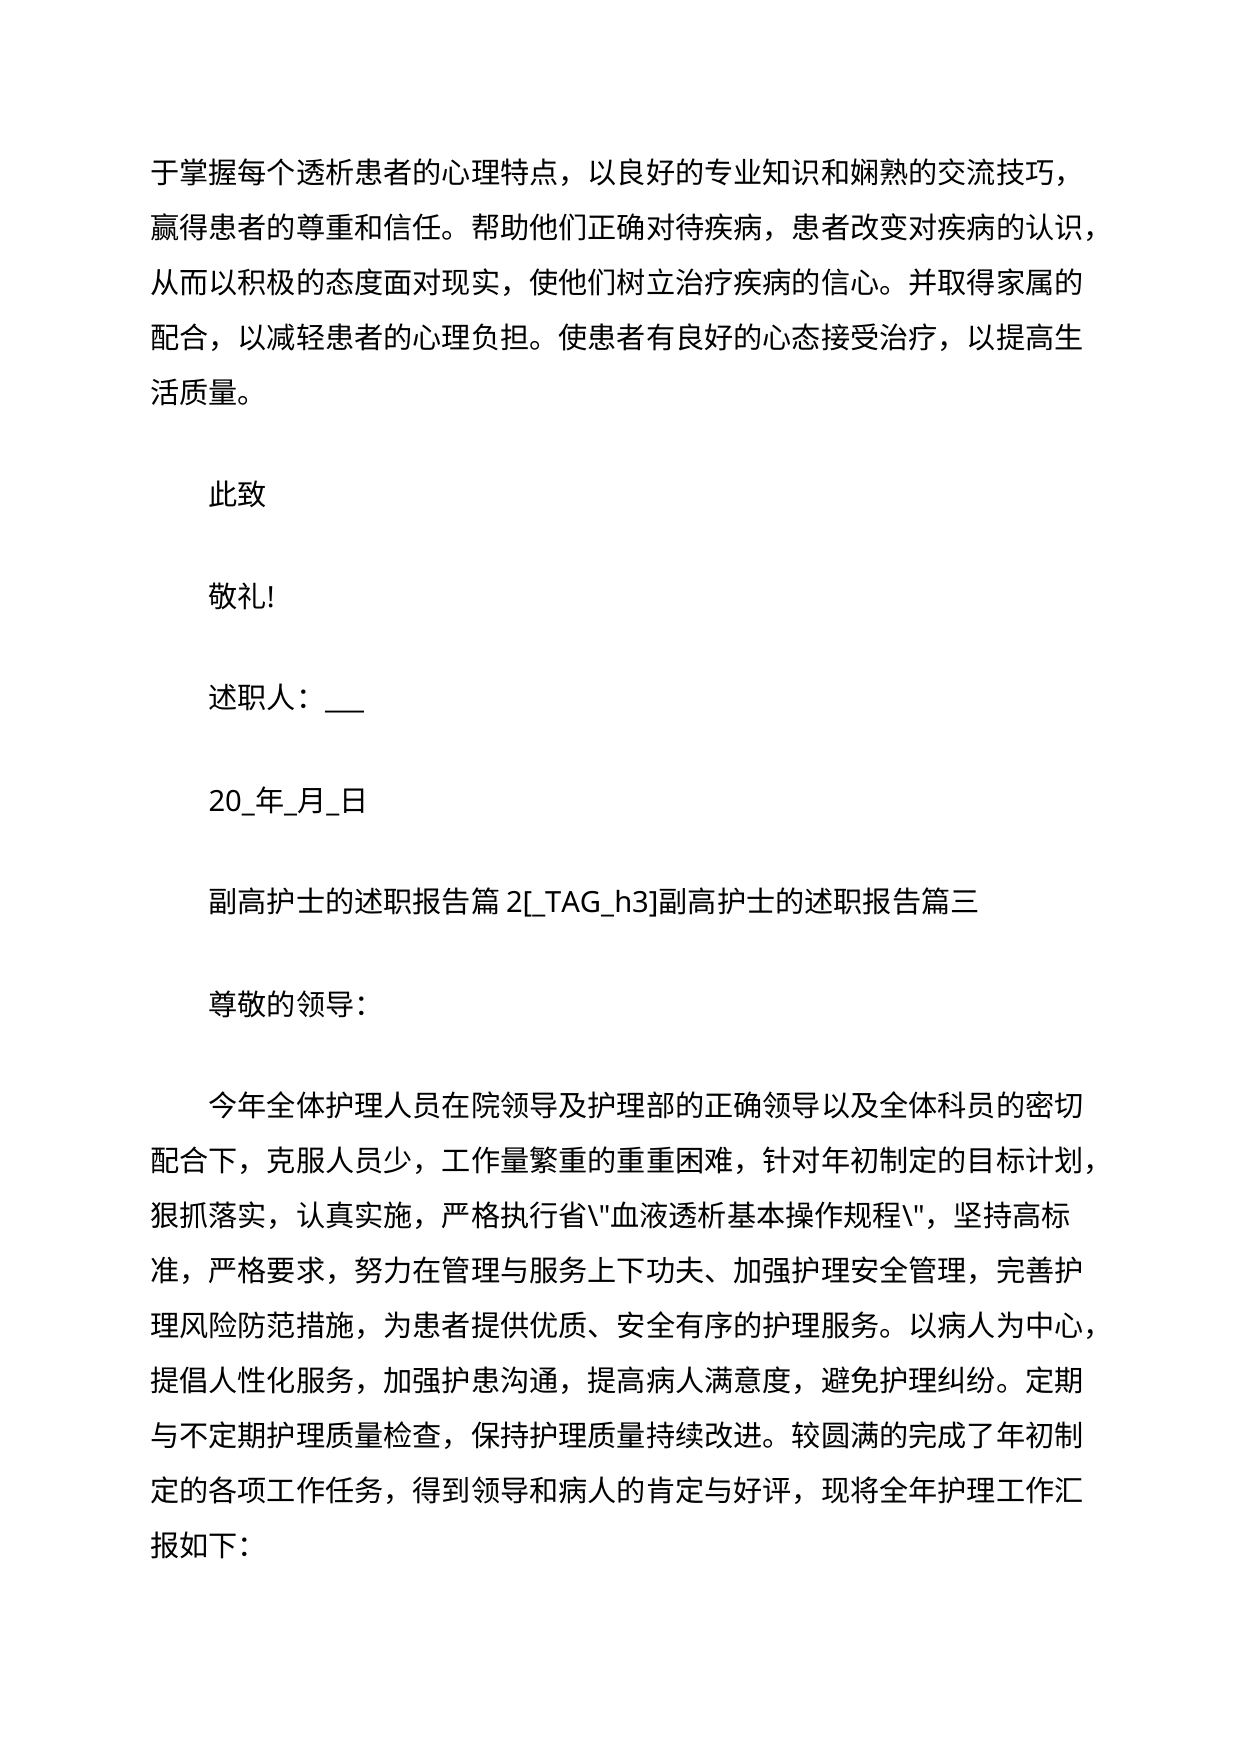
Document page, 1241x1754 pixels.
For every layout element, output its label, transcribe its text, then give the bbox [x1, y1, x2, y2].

text 此致 [150, 471, 1090, 514]
text 副高护士的述职报告篇2[_TAG_h3]副高护士的述职报告篇三 [150, 879, 1090, 921]
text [150, 150, 1090, 412]
text 尊敬的领导： [150, 981, 1090, 1023]
text 敬礼! [150, 573, 1090, 616]
text 述职人：___ [150, 675, 1090, 717]
text 今年全体护理人员在院领导及护理部的正确领导以及全体科员的密切配合下，克服人员少，工作量繁重的重重困难，针对年初制定的目标计划，狠抓落实，认真实施，严格执行省\"血液透析基本操作规程\"，坚持高标准，严格要求，努力在管理与服务上下功夫、加强护理安全管理，完善护理风险防范措施，为患者提供优质、安全有序的护理服务。以病人为中心，提倡人性化服务，加强护患沟通，提高病人满意度，避免护理纠纷。定期与不定期护理质量检查，保持护理质量持续改进。较圆满的完成了年初制定的各项工作任务，得到领导和病人的肯定与好评，现将全年护理工作汇报如下： [150, 1083, 1090, 1564]
text 20_年_月_日 [150, 777, 1090, 819]
